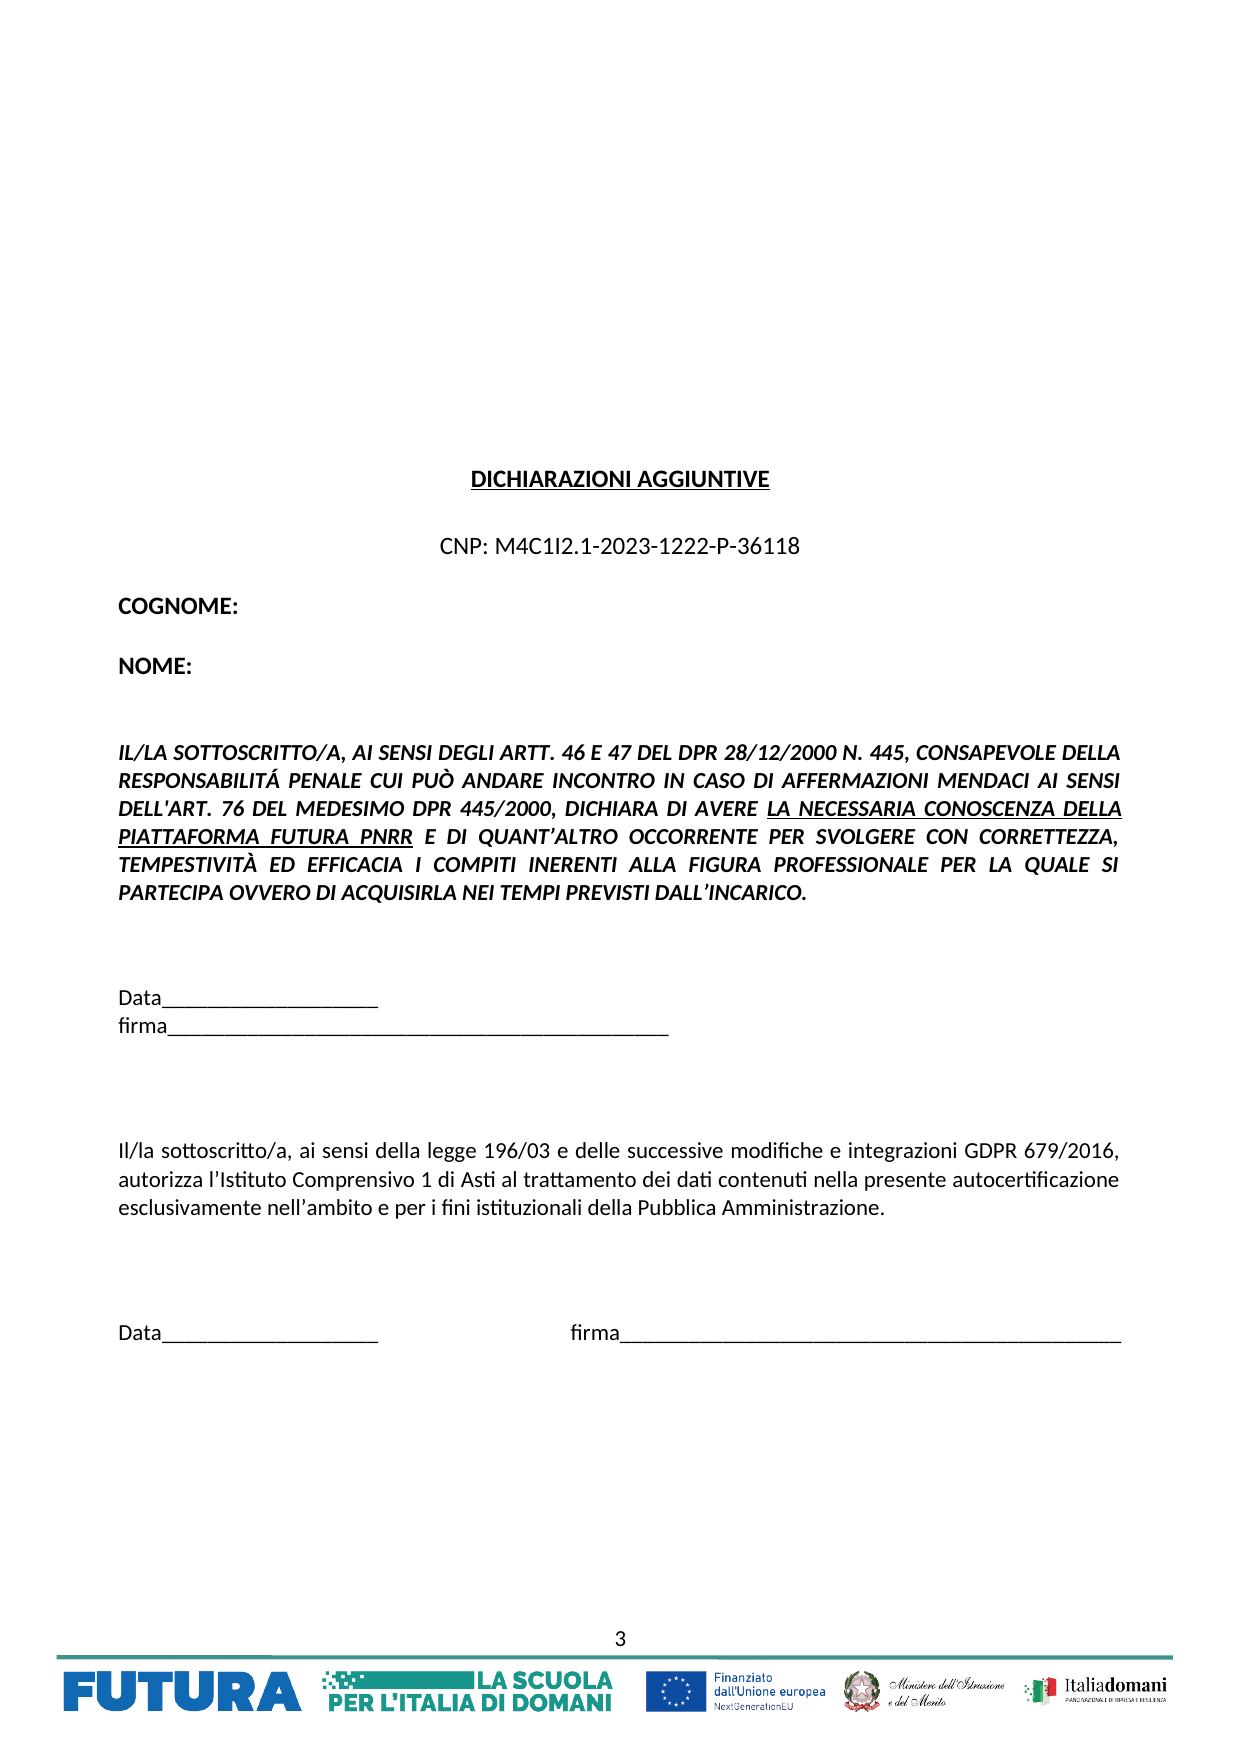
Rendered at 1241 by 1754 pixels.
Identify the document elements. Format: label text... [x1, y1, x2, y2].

text Data___________________ firma____________________________________________ [118, 983, 1122, 1039]
text COGNOME: [118, 590, 1122, 620]
text Il/la sottoscritto/a, ai sensi della legge 196/03 e delle successive modifiche e integrazioni GDPR 679/2016, autorizza l’Istituto Comprensivo 1 di Asti al trattamento dei dati contenuti nella presente autocertificazione esclusivamente nell’ambito e per i fini istituzionali della Pubblica Amministrazione. [118, 1137, 1122, 1221]
text DICHIARAZIONI AGGIUNTIVE [118, 463, 1122, 493]
text IL/LA SOTTOSCRITTO/A, AI SENSI DEGLI ARTT. 46 E 47 DEL DPR 28/12/2000 N. 445, CONSAPEVOLE DELLA RESPONSABILITÁ PENALE CUI PUÒ ANDARE INCONTRO IN CASO DI AFFERMAZIONI MENDACI AI SENSI DELL'ART. 76 DEL MEDESIMO DPR 445/2000, DICHIARA DI AVERE LA NECESSARIA CONOSCENZA DELLA PIATTAFORMA FUTURA PNRR E DI QUANT’ALTRO OCCORRENTE PER SVOLGERE CON CORRETTEZZA, TEMPESTIVITÀ ED EFFICACIA I COMPITI INERENTI ALLA FIGURA PROFESSIONALE PER LA QUALE SI PARTECIPA OVVERO DI ACQUISIRLA NEI TEMPI PREVISTI DALL’INCARICO. [118, 738, 1122, 906]
picture [61, 1668, 1169, 1715]
text Data___________________ firma____________________________________________ [118, 1318, 1122, 1431]
text NOME: [118, 650, 1122, 680]
text CNP: M4C1I2.1-2023-1222-P-36118 [118, 530, 1122, 560]
